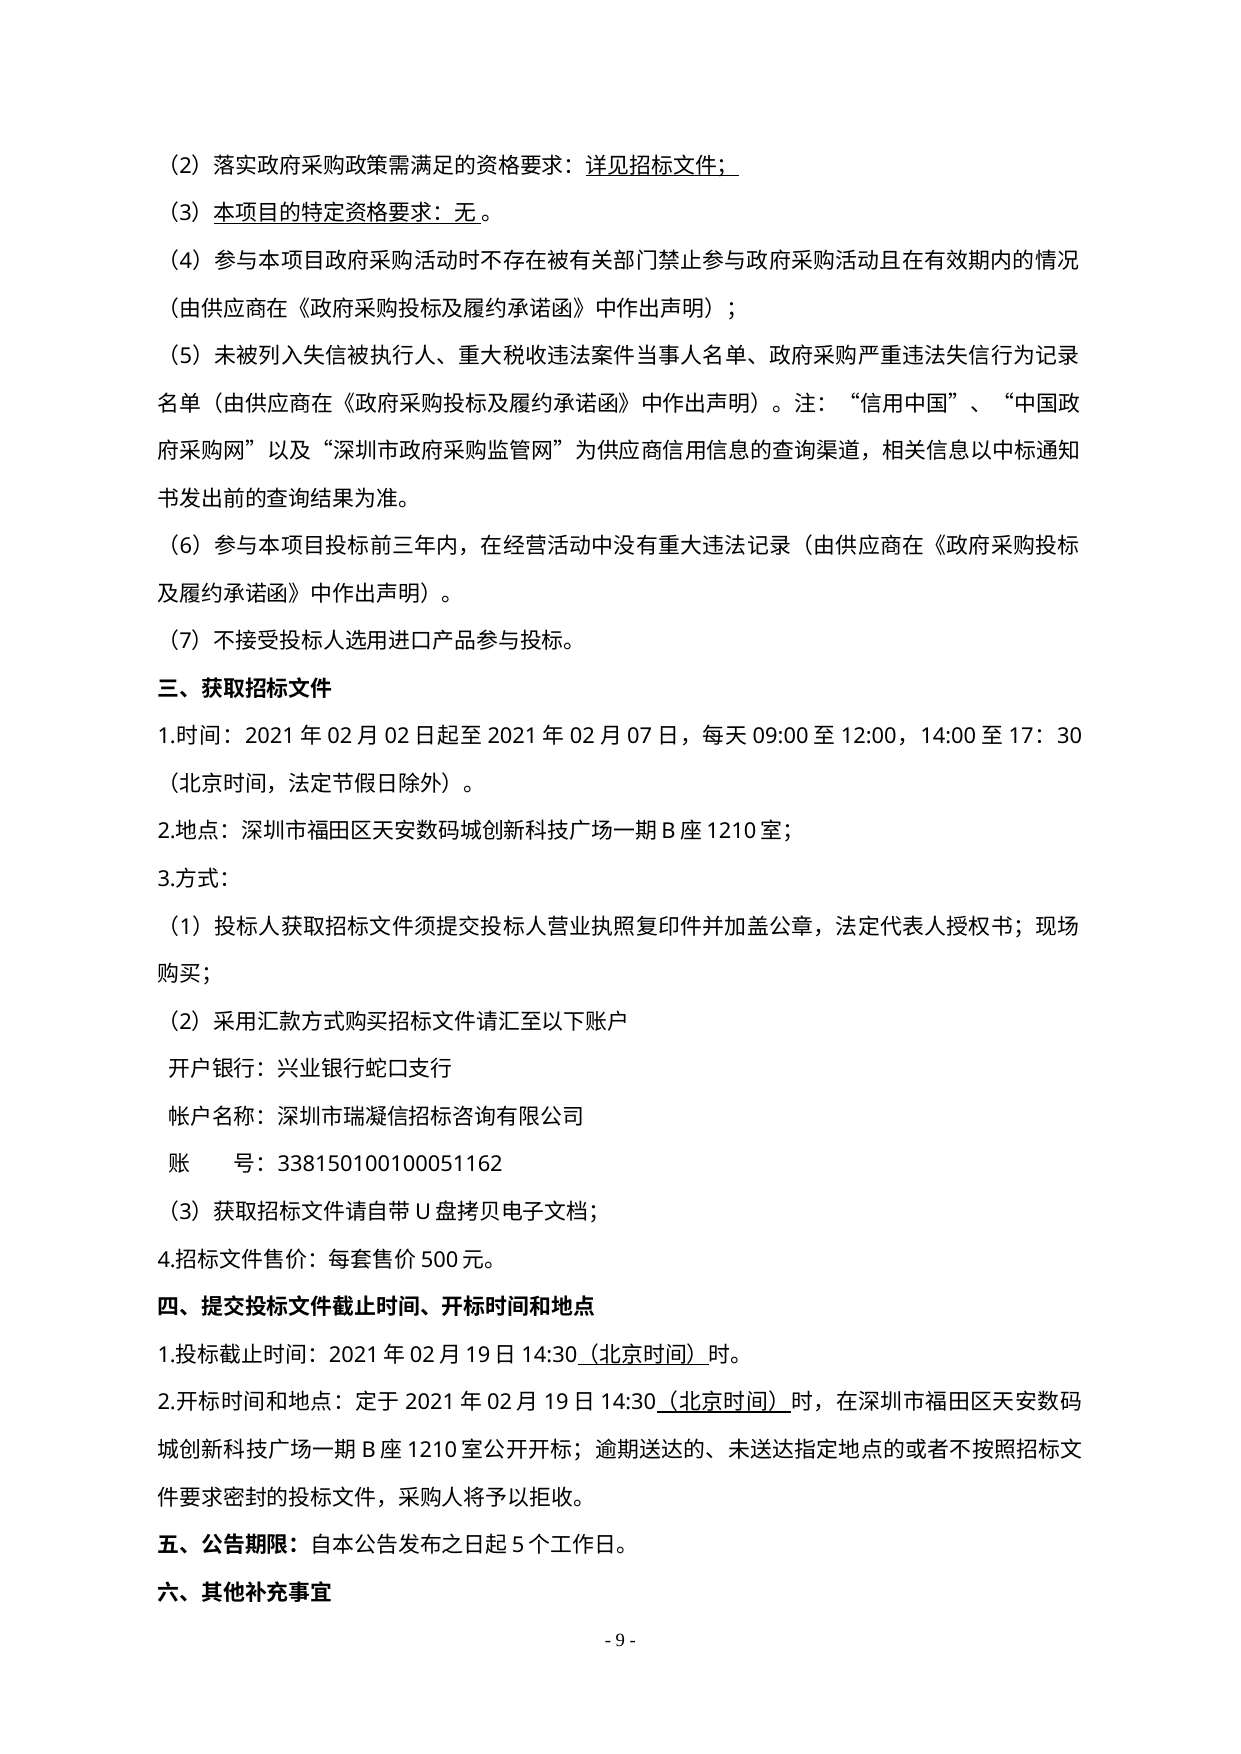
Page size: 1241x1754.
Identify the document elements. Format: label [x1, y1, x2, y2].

table_header [157, 148, 1083, 1606]
